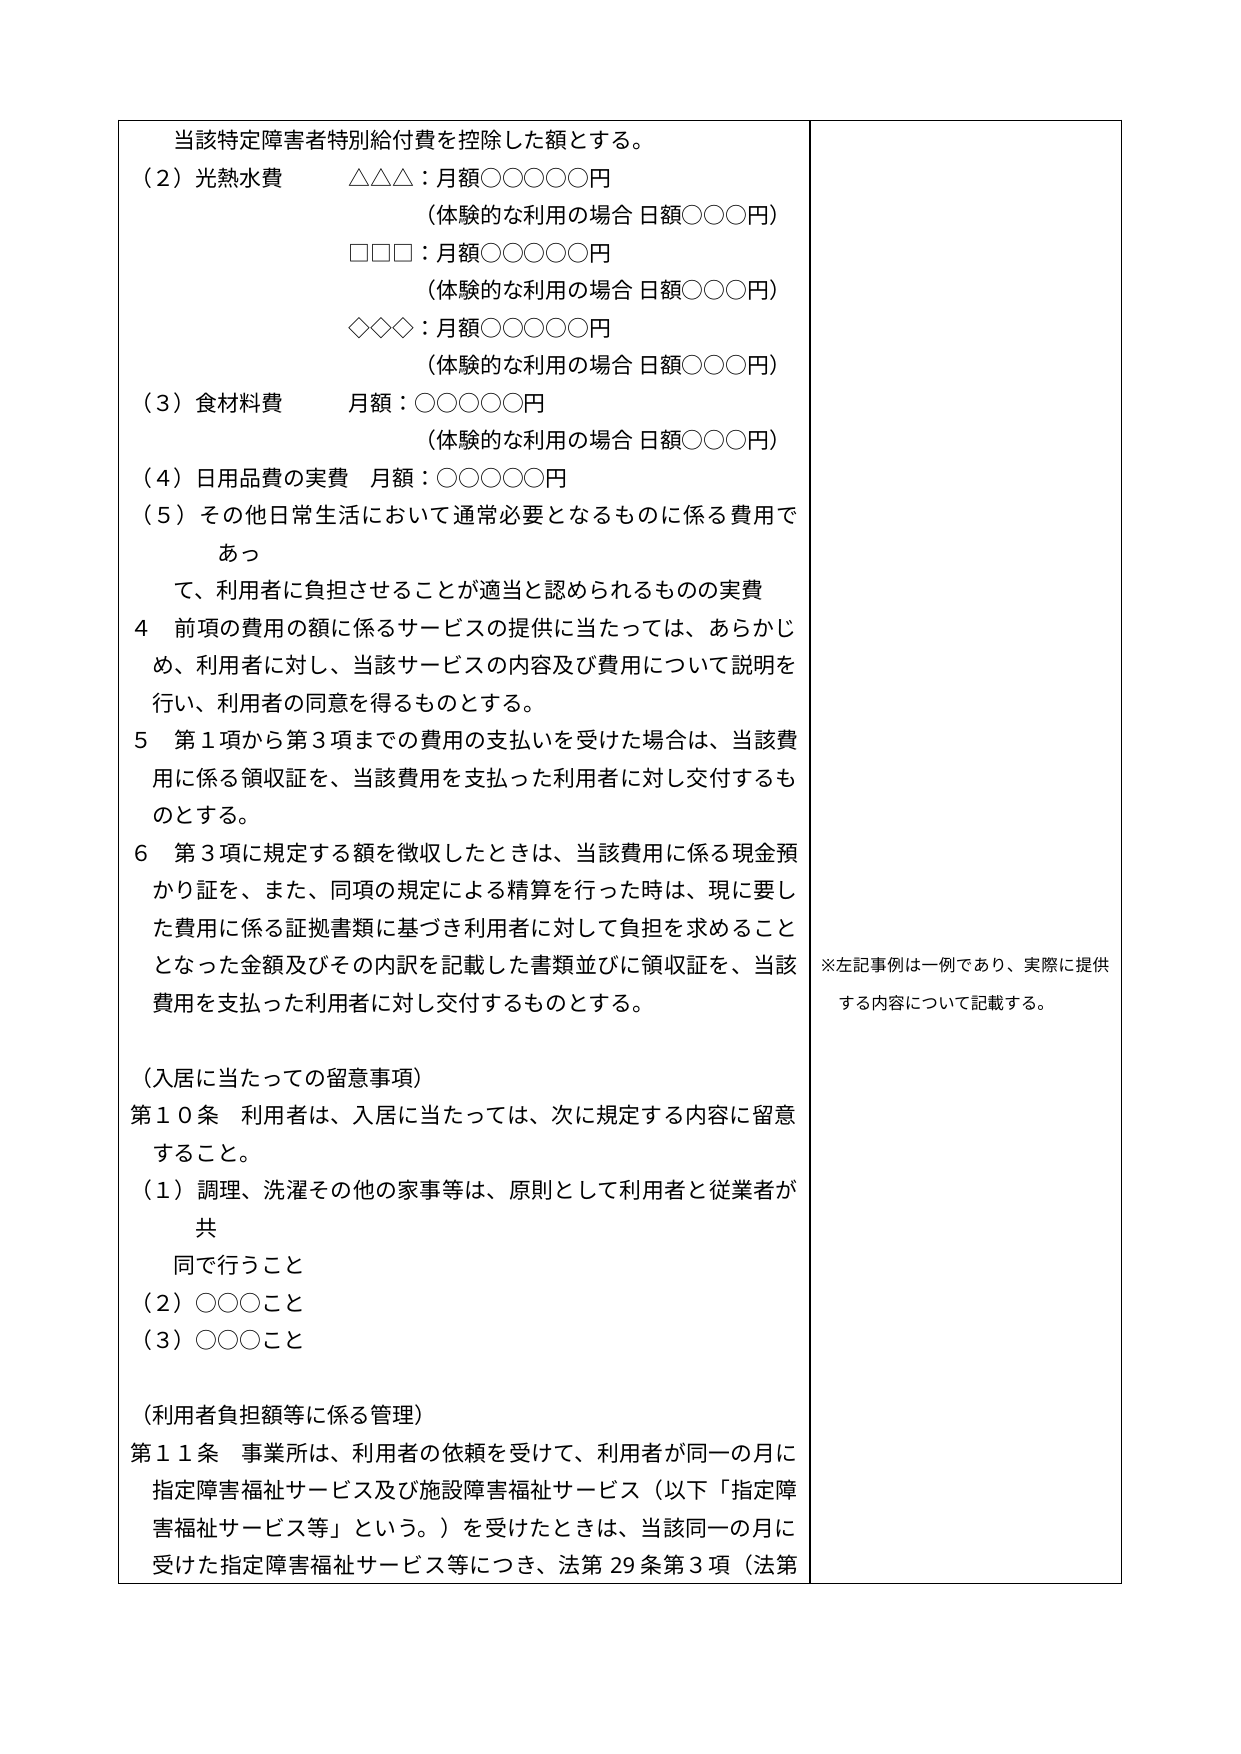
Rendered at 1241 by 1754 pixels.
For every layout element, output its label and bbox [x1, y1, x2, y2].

table_cell [811, 121, 1121, 1583]
table_cell [119, 121, 809, 1583]
